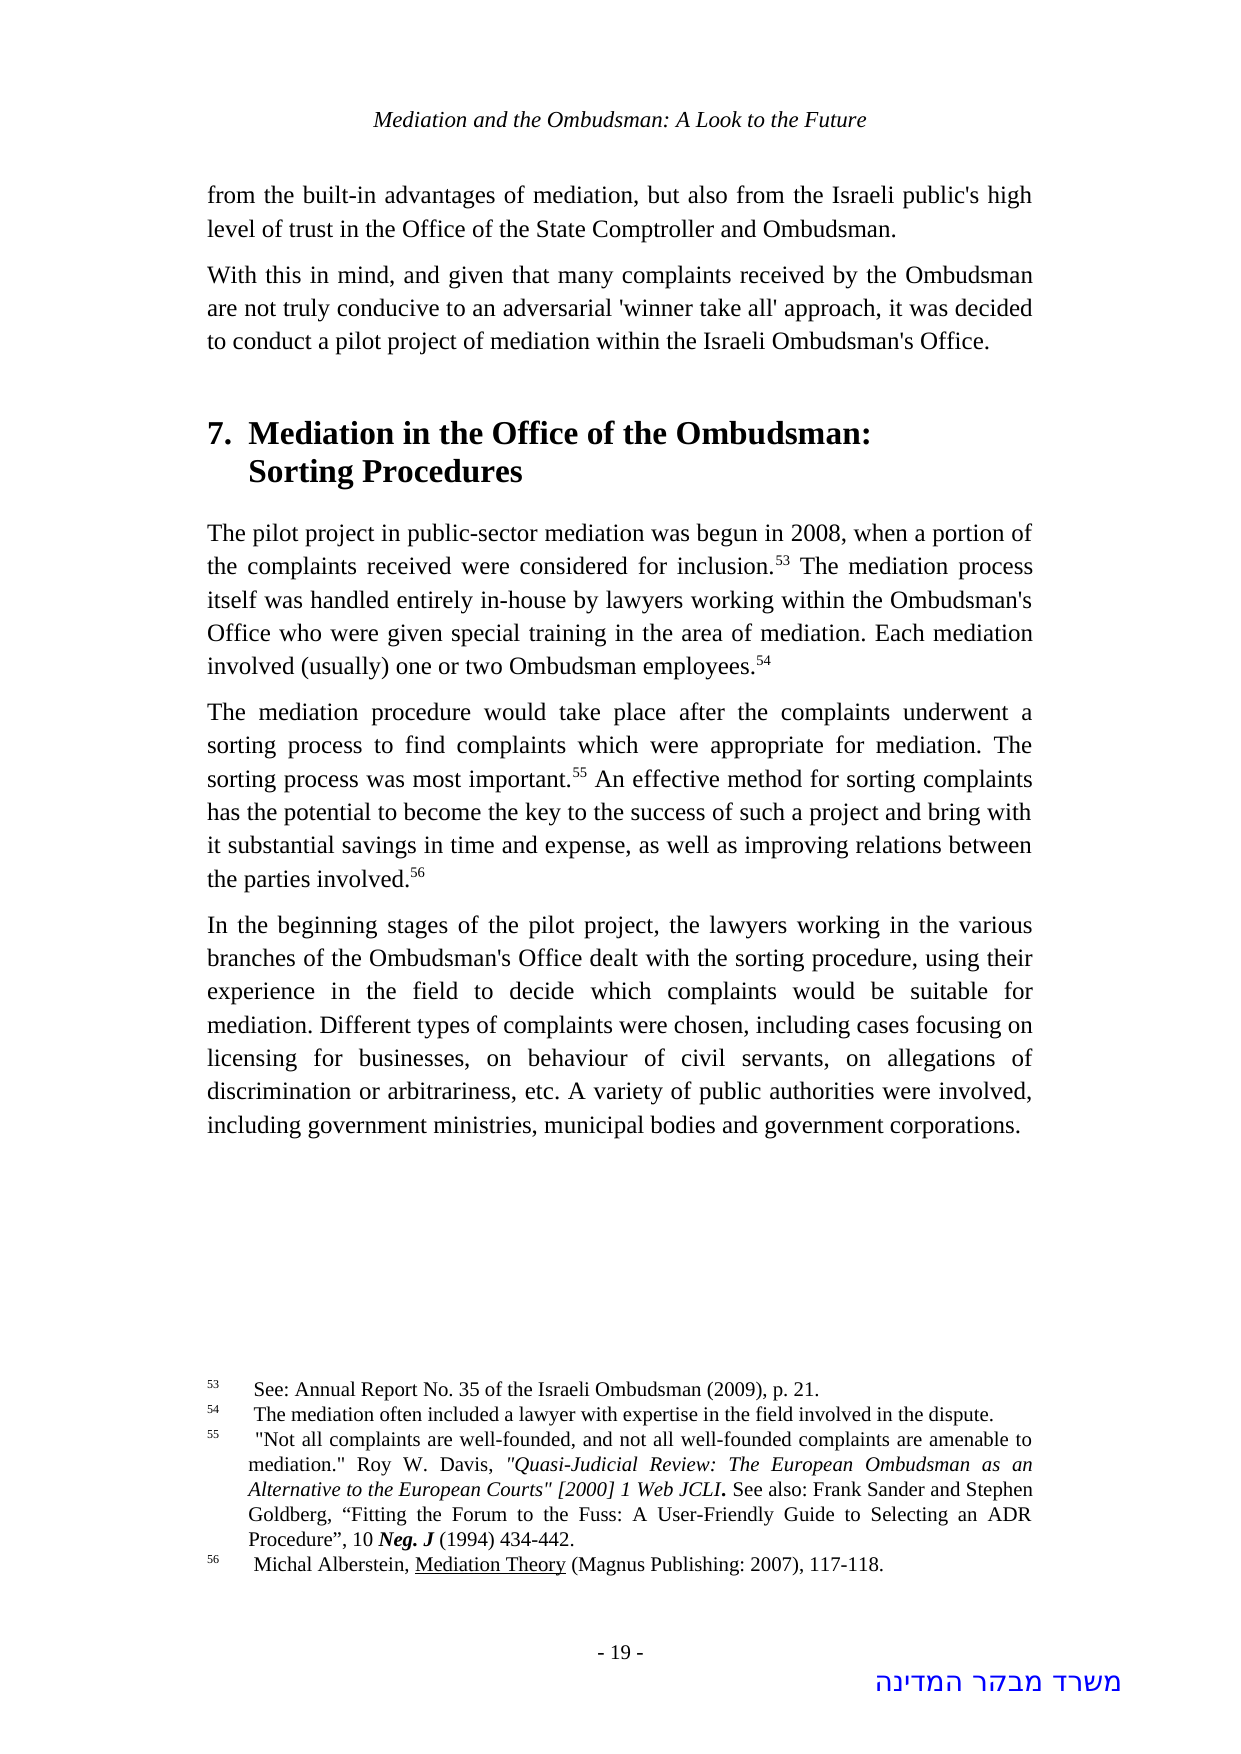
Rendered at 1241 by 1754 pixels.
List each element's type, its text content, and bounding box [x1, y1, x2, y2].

text The pilot project in public-sector mediation was begun in 2008, when a portion of the complaints received were considered for inclusion. The mediation process itself was handled entirely in-house by lawyers working within the Ombudsman's Office who were given special training in the area of mediation. Each mediation involved (usually) one or two Ombudsman employees. [207, 515, 1033, 681]
text In the beginning stages of the pilot project, the lawyers working in the various branches of the Ombudsman's Office dealt with the sorting procedure, using their experience in the field to decide which complaints would be suitable for mediation. Different types of complaints were chosen, including cases focusing on licensing for businesses, on behaviour of civil servants, on allegations of discrimination or arbitrariness, etc. A variety of public authorities were involved, including government ministries, municipal bodies and government corporations. [207, 906, 1033, 1140]
text The mediation procedure would take place after the complaints underwent a sorting process to find complaints which were appropriate for mediation. The sorting process was most important. An effective method for sorting complaints has the potential to become the key to the success of such a project and bring with it substantial savings in time and expense, as well as improving relations between the parties involved. [207, 694, 1033, 894]
text from the built-in advantages of mediation, but also from the Israeli public's high level of trust in the Office of the State Comptroller and Ombudsman. [207, 177, 1033, 244]
text With this in mind, and given that many complaints received by the Ombudsman are not truly conducive to an adversarial 'winner take all' approach, it was decided to conduct a pilot project of mediation within the Israeli Ombudsman's Office. [207, 256, 1033, 356]
text 7. Mediation in the Office of the Ombudsman: Sorting Procedures [207, 415, 1033, 490]
